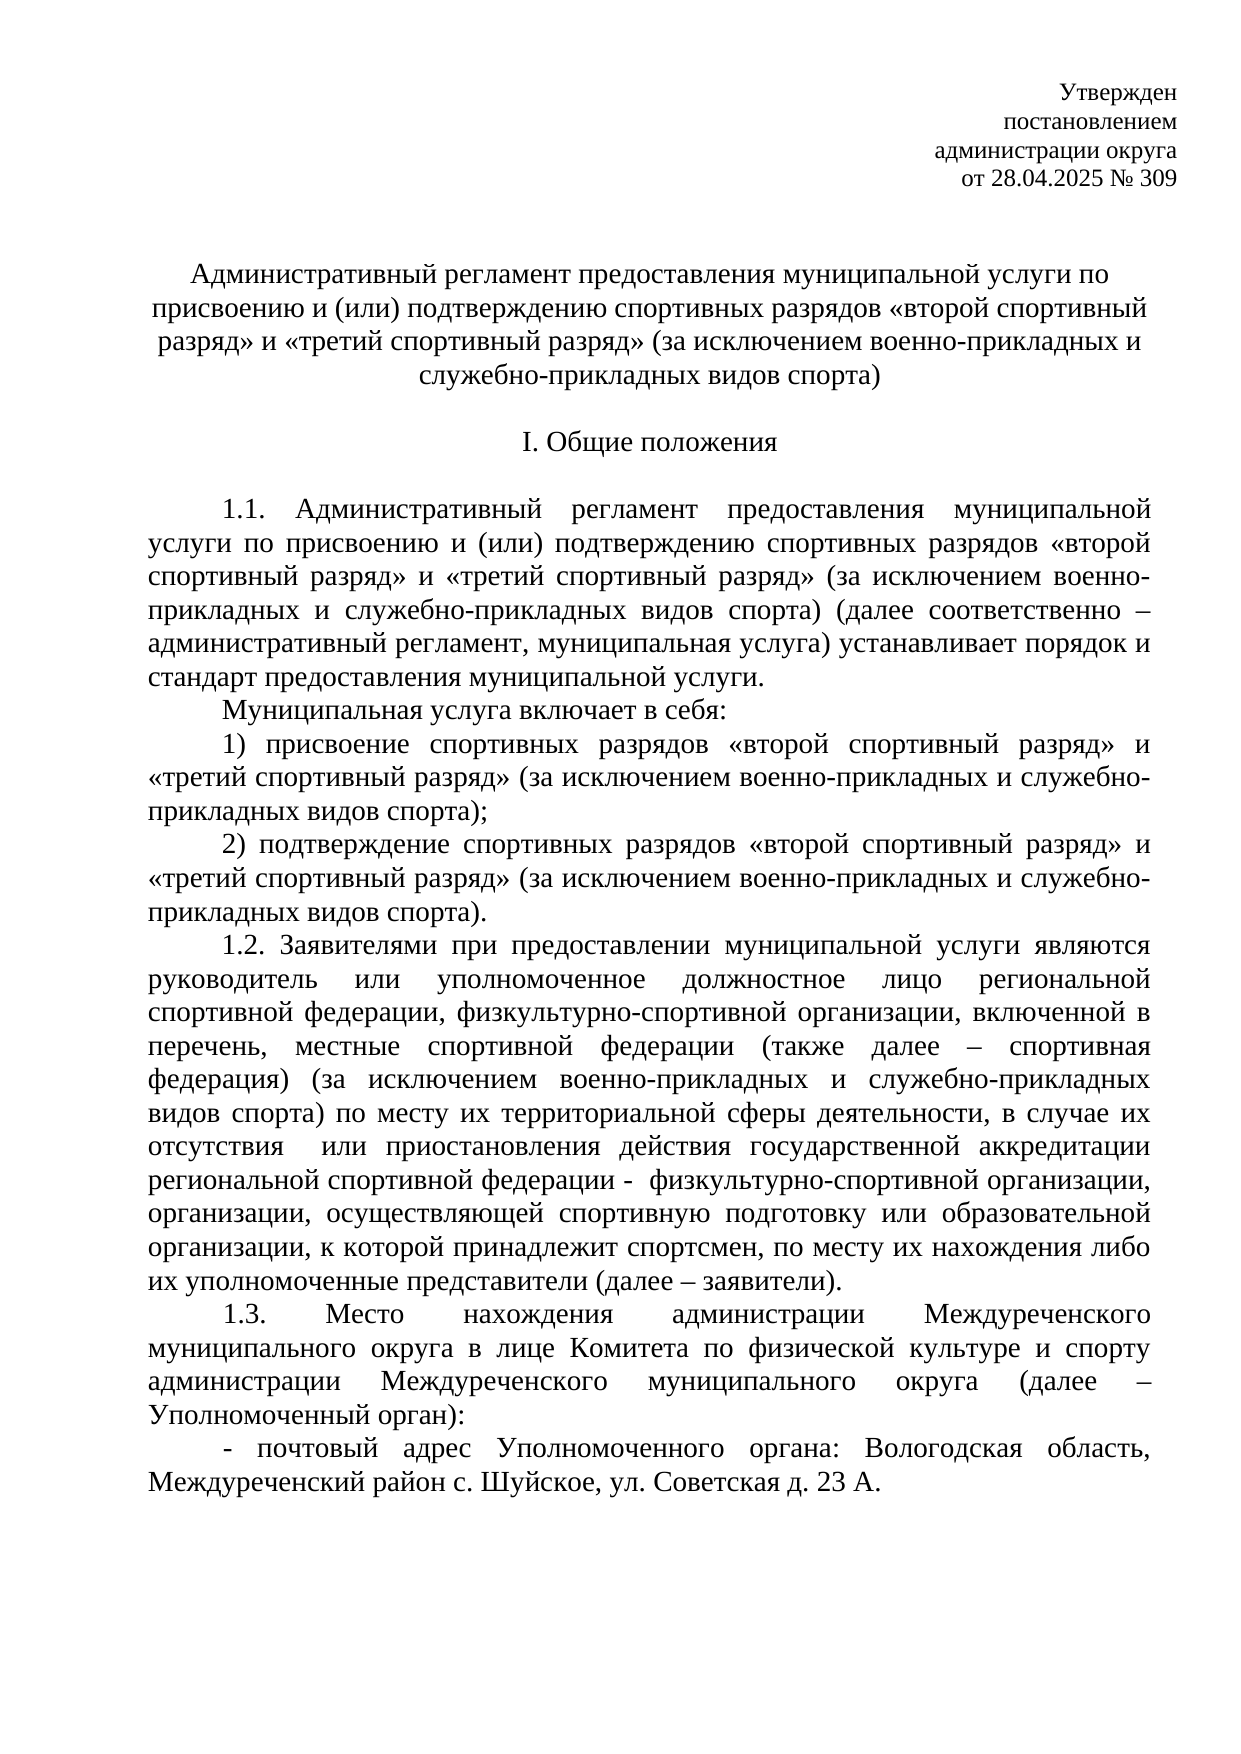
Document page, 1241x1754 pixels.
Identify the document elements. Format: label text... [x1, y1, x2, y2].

text 1.3. Место нахождения администрации Междуреченского муниципального округа в лице Комитета по физической культуре и спорту администрации Междуреченского муниципального округа (далее – Уполномоченный орган): [148, 1296, 1152, 1430]
text 1.2. Заявителями при предоставлении муниципальной услуги являются руководитель или уполномоченное должностное лицо региональной спортивной федерации, физкультурно-спортивной организации, включенной в перечень, местные спортивной федерации (также далее – спортивная федерация) (за исключением военно-прикладных и служебно-прикладных видов спорта) по месту их территориальной сферы деятельности, в случае их отсутствия или приостановления действия государственной аккредитации региональной спортивной федерации - физкультурно-спортивной организации, организации, осуществляющей спортивную подготовку или образовательной организации, к которой принадлежит спортсмен, по месту их нахождения либо их уполномоченные представители (далее – заявители). [148, 927, 1152, 1296]
text I. Общие положения [148, 424, 1152, 458]
text Административный регламент предоставления муниципальной услуги по присвоению и (или) подтверждению спортивных разрядов «второй спортивный разряд» и «третий спортивный разряд» (за исключением военно-прикладных и служебно-прикладных видов спорта) [148, 256, 1152, 391]
text 1) присвоение спортивных разрядов «второй спортивный разряд» и «третий спортивный разряд» (за исключением военно-прикладных и служебно-прикладных видов спорта); [148, 726, 1152, 827]
text - почтовый адрес Уполномоченного органа: Вологодская область, Междуреченский район с. Шуйское, ул. Советская д. 23 А. [148, 1430, 1152, 1497]
text 1.1. Административный регламент предоставления муниципальной услуги по присвоению и (или) подтверждению спортивных разрядов «второй спортивный разряд» и «третий спортивный разряд» (за исключением военно-прикладных и служебно-прикладных видов спорта) (далее соответственно – административный регламент, муниципальная услуга) устанавливает порядок и стандарт предоставления муниципальной услуги. [148, 491, 1152, 692]
text 2) подтверждение спортивных разрядов «второй спортивный разряд» и «третий спортивный разряд» (за исключением военно-прикладных и служебно-прикладных видов спорта). [148, 827, 1152, 927]
text Муниципальная услуга включает в себя: [148, 692, 1152, 726]
